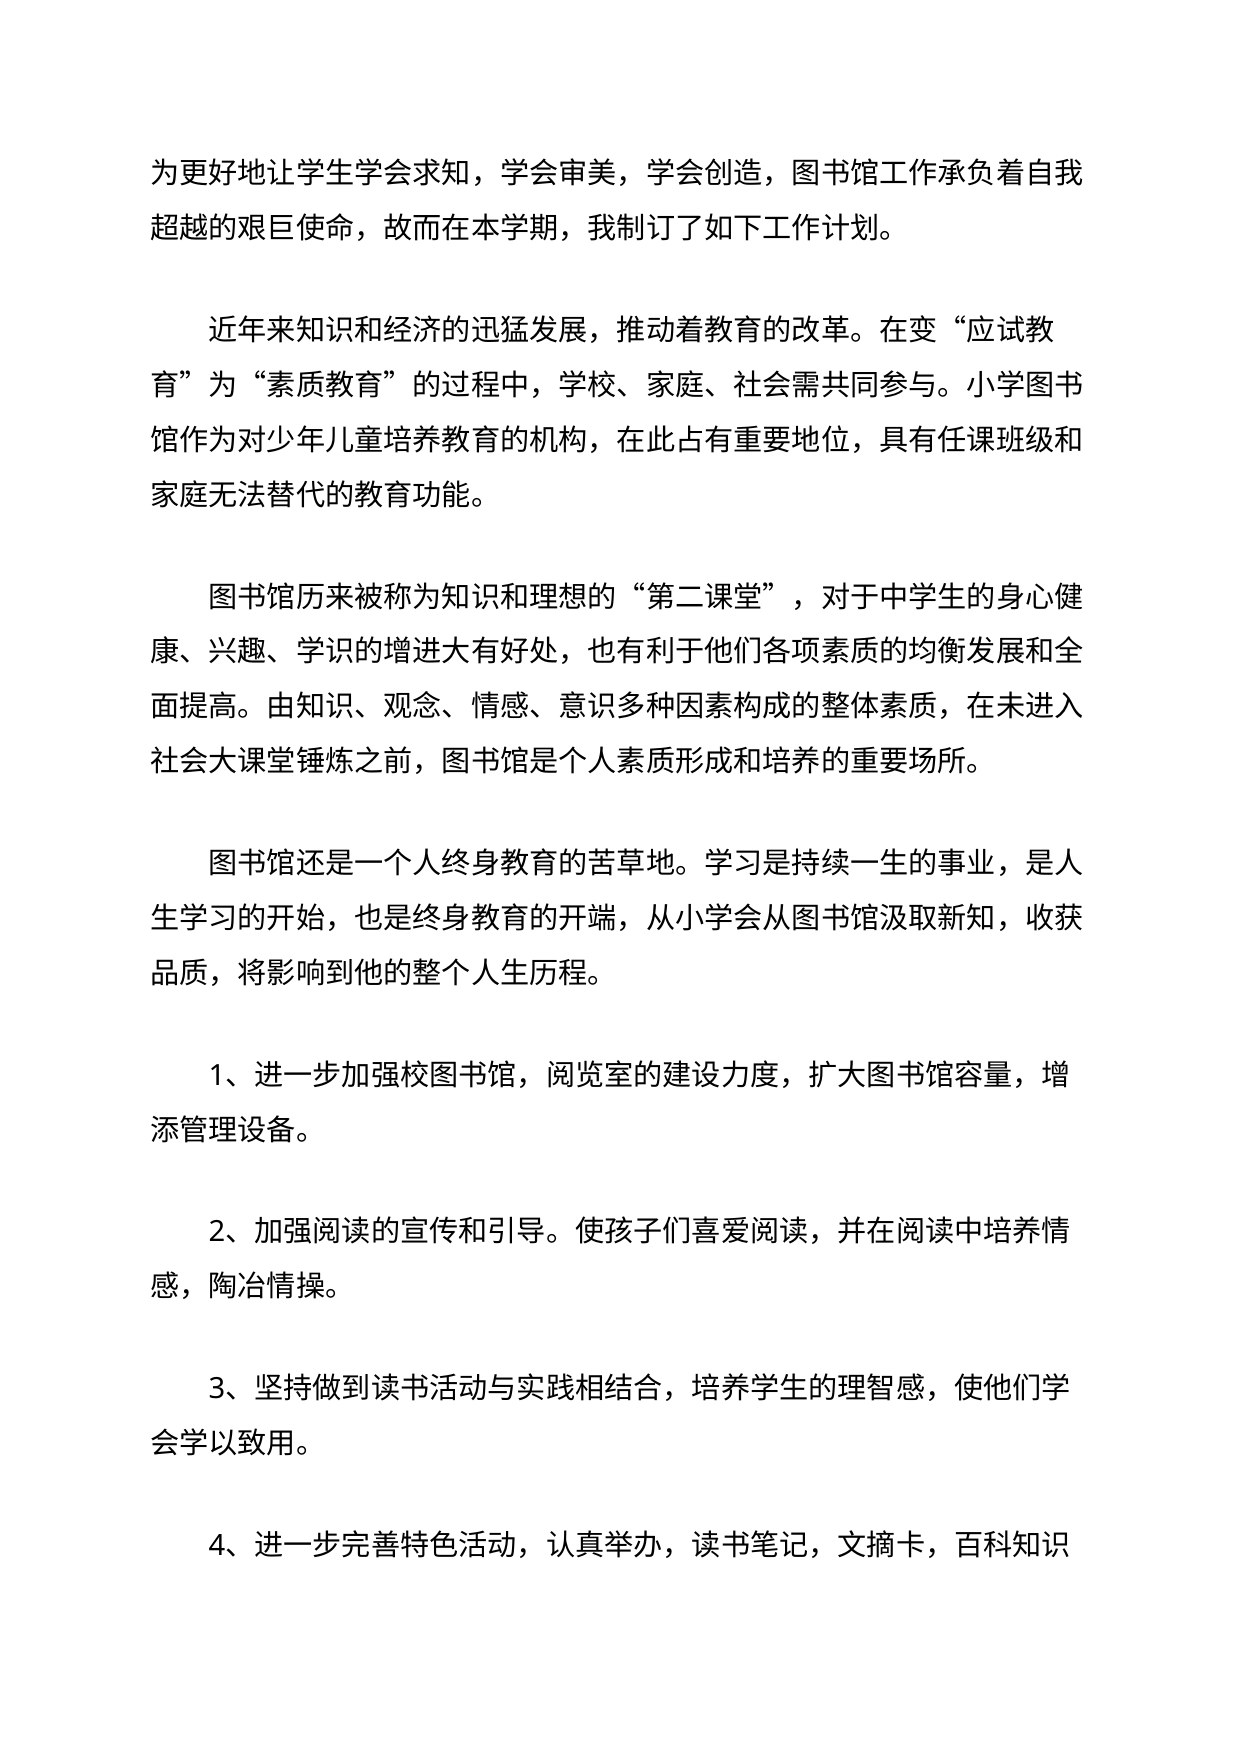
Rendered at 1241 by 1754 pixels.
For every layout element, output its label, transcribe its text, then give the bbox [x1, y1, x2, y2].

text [150, 1521, 1090, 1564]
text 2、加强阅读的宣传和引导。使孩子们喜爱阅读，并在阅读中培养情感，陶冶情操。 [150, 1208, 1090, 1305]
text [150, 150, 1090, 247]
text 图书馆还是一个人终身教育的苦草地。学习是持续一生的事业，是人生学习的开始，也是终身教育的开端，从小学会从图书馆汲取新知，收获品质，将影响到他的整个人生历程。 [150, 839, 1090, 992]
text 1、进一步加强校图书馆，阅览室的建设力度，扩大图书馆容量，增添管理设备。 [150, 1051, 1090, 1148]
text 近年来知识和经济的迅猛发展，推动着教育的改革。在变“应试教育”为“素质教育”的过程中，学校、家庭、社会需共同参与。小学图书馆作为对少年儿童培养教育的机构，在此占有重要地位，具有任课班级和家庭无法替代的教育功能。 [150, 307, 1090, 514]
text 图书馆历来被称为知识和理想的“第二课堂”，对于中学生的身心健康、兴趣、学识的增进大有好处，也有利于他们各项素质的均衡发展和全面提高。由知识、观念、情感、意识多种因素构成的整体素质，在未进入社会大课堂锤炼之前，图书馆是个人素质形成和培养的重要场所。 [150, 573, 1090, 780]
text 3、坚持做到读书活动与实践相结合，培养学生的理智感，使他们学会学以致用。 [150, 1365, 1090, 1462]
